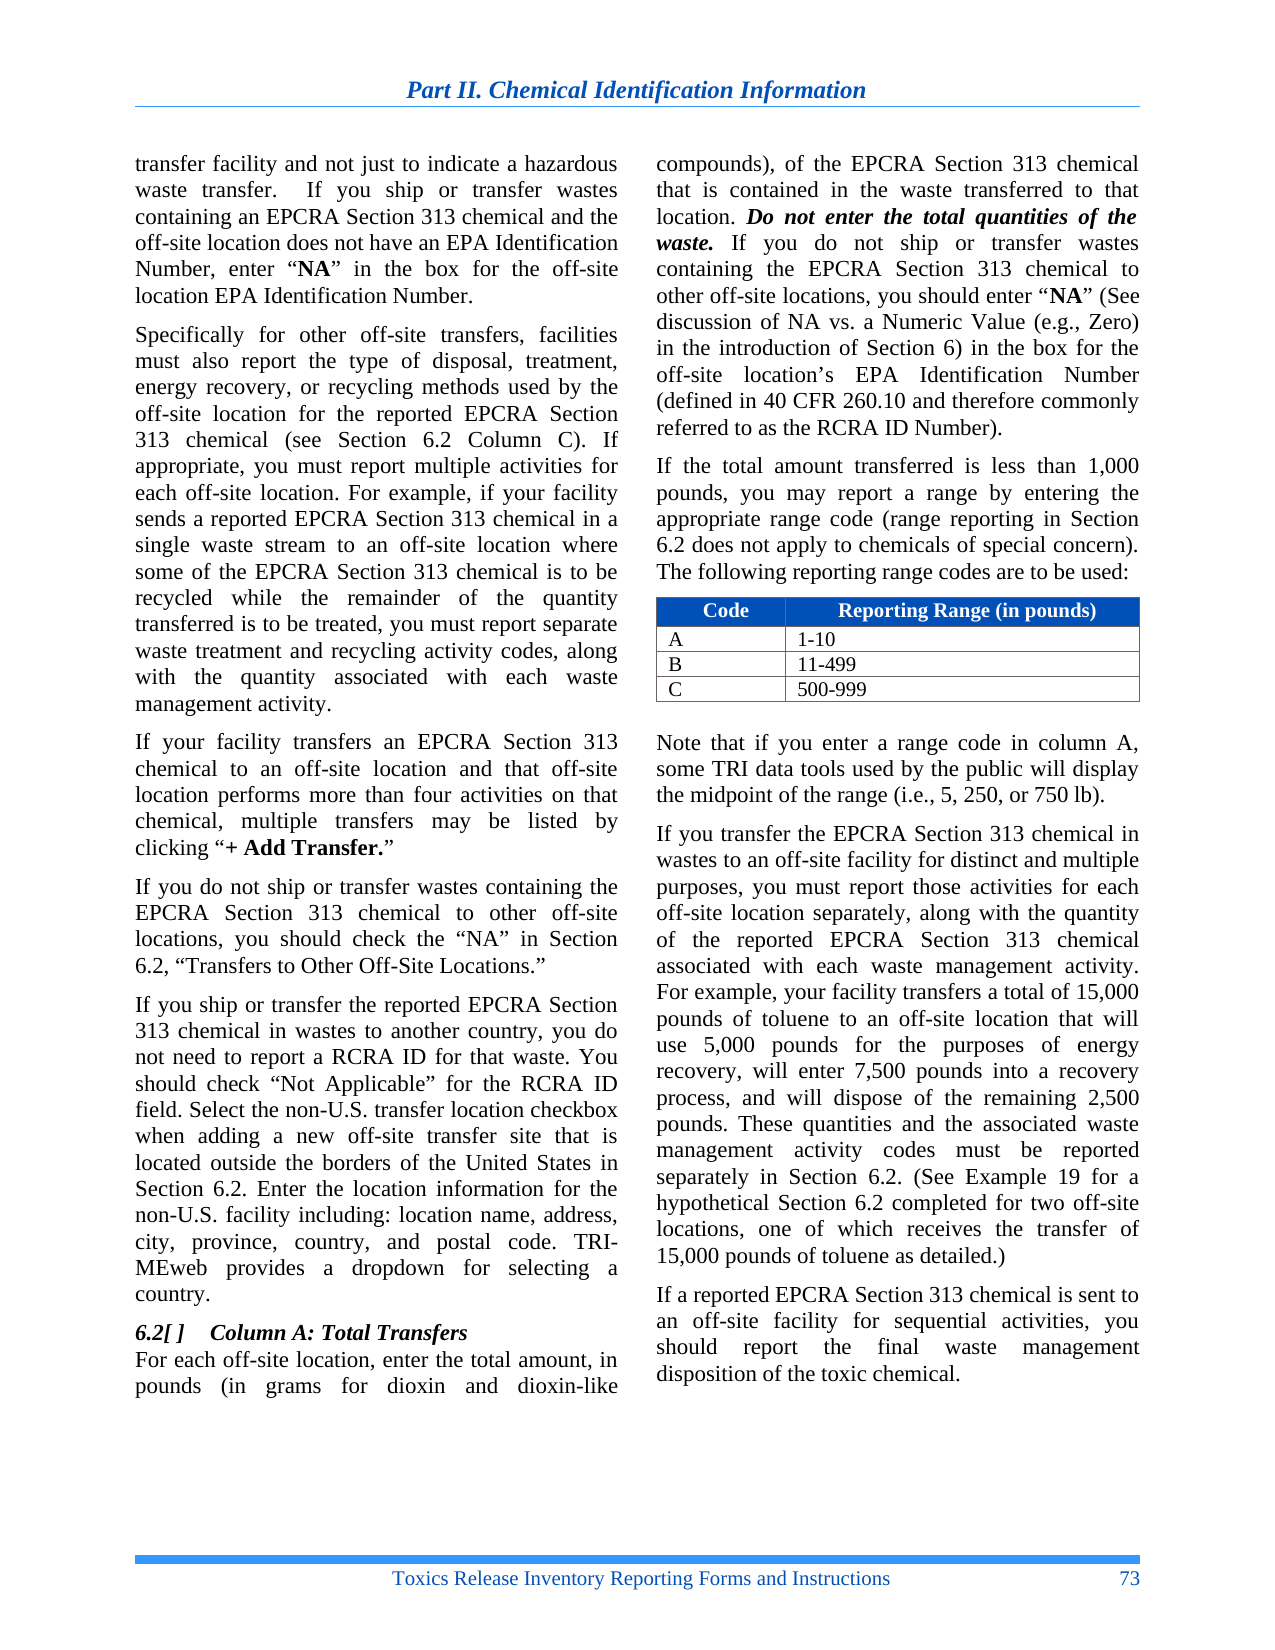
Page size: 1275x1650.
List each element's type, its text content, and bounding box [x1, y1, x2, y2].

text If you transfer the EPCRA Section 313 chemical in wastes to an off-site facility for distinct and multiple purposes, you must report those activities for each off-site location separately, along with the quantity of the reported EPCRA Section 313 chemical associated with each waste management activity. For example, your facility transfers a total of 15,000 pounds of toluene to an off-site location that will use 5,000 pounds for the purposes of energy recovery, will enter 7,500 pounds into a recovery process, and will dispose of the remaining 2,500 pounds. These quantities and the associated waste management activity codes must be reported separately in Section 6.2. (See Example 19 for a hypothetical Section 6.2 completed for two off-site locations, one of which receives the transfer of 15,000 pounds of toluene as detailed.) [656, 820, 1140, 1268]
text If you do not ship or transfer wastes containing the EPCRA Section 313 chemical to other off-site locations, you should check the “NA” in Section 6.2, “Transfers to Other Off-Site Locations.” [135, 873, 619, 978]
table_cell 500-999 [786, 677, 1139, 701]
table_cell B [657, 652, 785, 676]
text If you ship or transfer the reported EPCRA Section 313 chemical in wastes to another country, you do not need to report a RCRA ID for that waste. You should check “Not Applicable” for the RCRA ID field. Select the non-U.S. transfer location checkbox when adding a new off-site transfer site that is located outside the borders of the United States in Section 6.2. Enter the location information for the non-U.S. facility including: location name, address, city, province, country, and postal code. TRI-MEweb provides a dropdown for selecting a country. [135, 991, 619, 1307]
table_cell C [657, 677, 785, 701]
text Specifically for other off-site transfers, facilities must also report the type of disposal, treatment, energy recovery, or recycling methods used by the off-site location for the reported EPCRA Section 313 chemical (see Section 6.2 Column C). If appropriate, you must report multiple activities for each off-site location. For example, if your facility sends a reported EPCRA Section 313 chemical in a single waste stream to an off-site location where some of the EPCRA Section 313 chemical is to be recycled while the remainder of the quantity transferred is to be treated, you must report separate waste treatment and recycling activity codes, along with the quantity associated with each waste management activity. [135, 321, 619, 716]
table_cell A [657, 627, 785, 651]
table_header Reporting Range (in pounds) [786, 598, 1139, 626]
text 6.2[ ] Column A: Total Transfers [135, 1319, 619, 1346]
table_cell 1-10 [786, 627, 1139, 651]
text Note that if you enter a range code in column A, some TRI data tools used by the public will display the midpoint of the range (i.e., 5, 250, or 750 lb). [656, 729, 1140, 808]
table_header Code [657, 598, 785, 626]
text If the total amount transferred is less than 1,000 pounds, you may report a range by entering the appropriate range code (range reporting in Section 6.2 does not apply to chemicals of special concern). The following reporting range codes are to be used: [656, 452, 1140, 584]
text If your facility transfers an EPCRA Section 313 chemical to an off-site location and that off-site location performs more than four activities on that chemical, multiple transfers may be listed by clicking “+ Add Transfer.” [135, 728, 619, 860]
table_cell 11-499 [786, 652, 1139, 676]
text For each off-site location, enter the total amount, in pounds (in grams for dioxin and dioxin-like compounds), of the EPCRA Section 313 chemical that is contained in the waste transferred to that location. Do not enter the total quantities of the waste. If you do not ship or transfer wastes containing the EPCRA Section 313 chemical to other off-site locations, you should enter “NA” (See discussion of NA vs. a Numeric Value (e.g., Zero) in the introduction of Section 6) in the box for the off-site location’s EPA Identification Number (defined in 40 CFR 260.10 and therefore commonly referred to as the RCRA ID Number). [656, 150, 1140, 440]
text If a reported EPCRA Section 313 chemical is sent to an off-site facility for sequential activities, you should report the final waste management disposition of the toxic chemical. [656, 1281, 1140, 1386]
